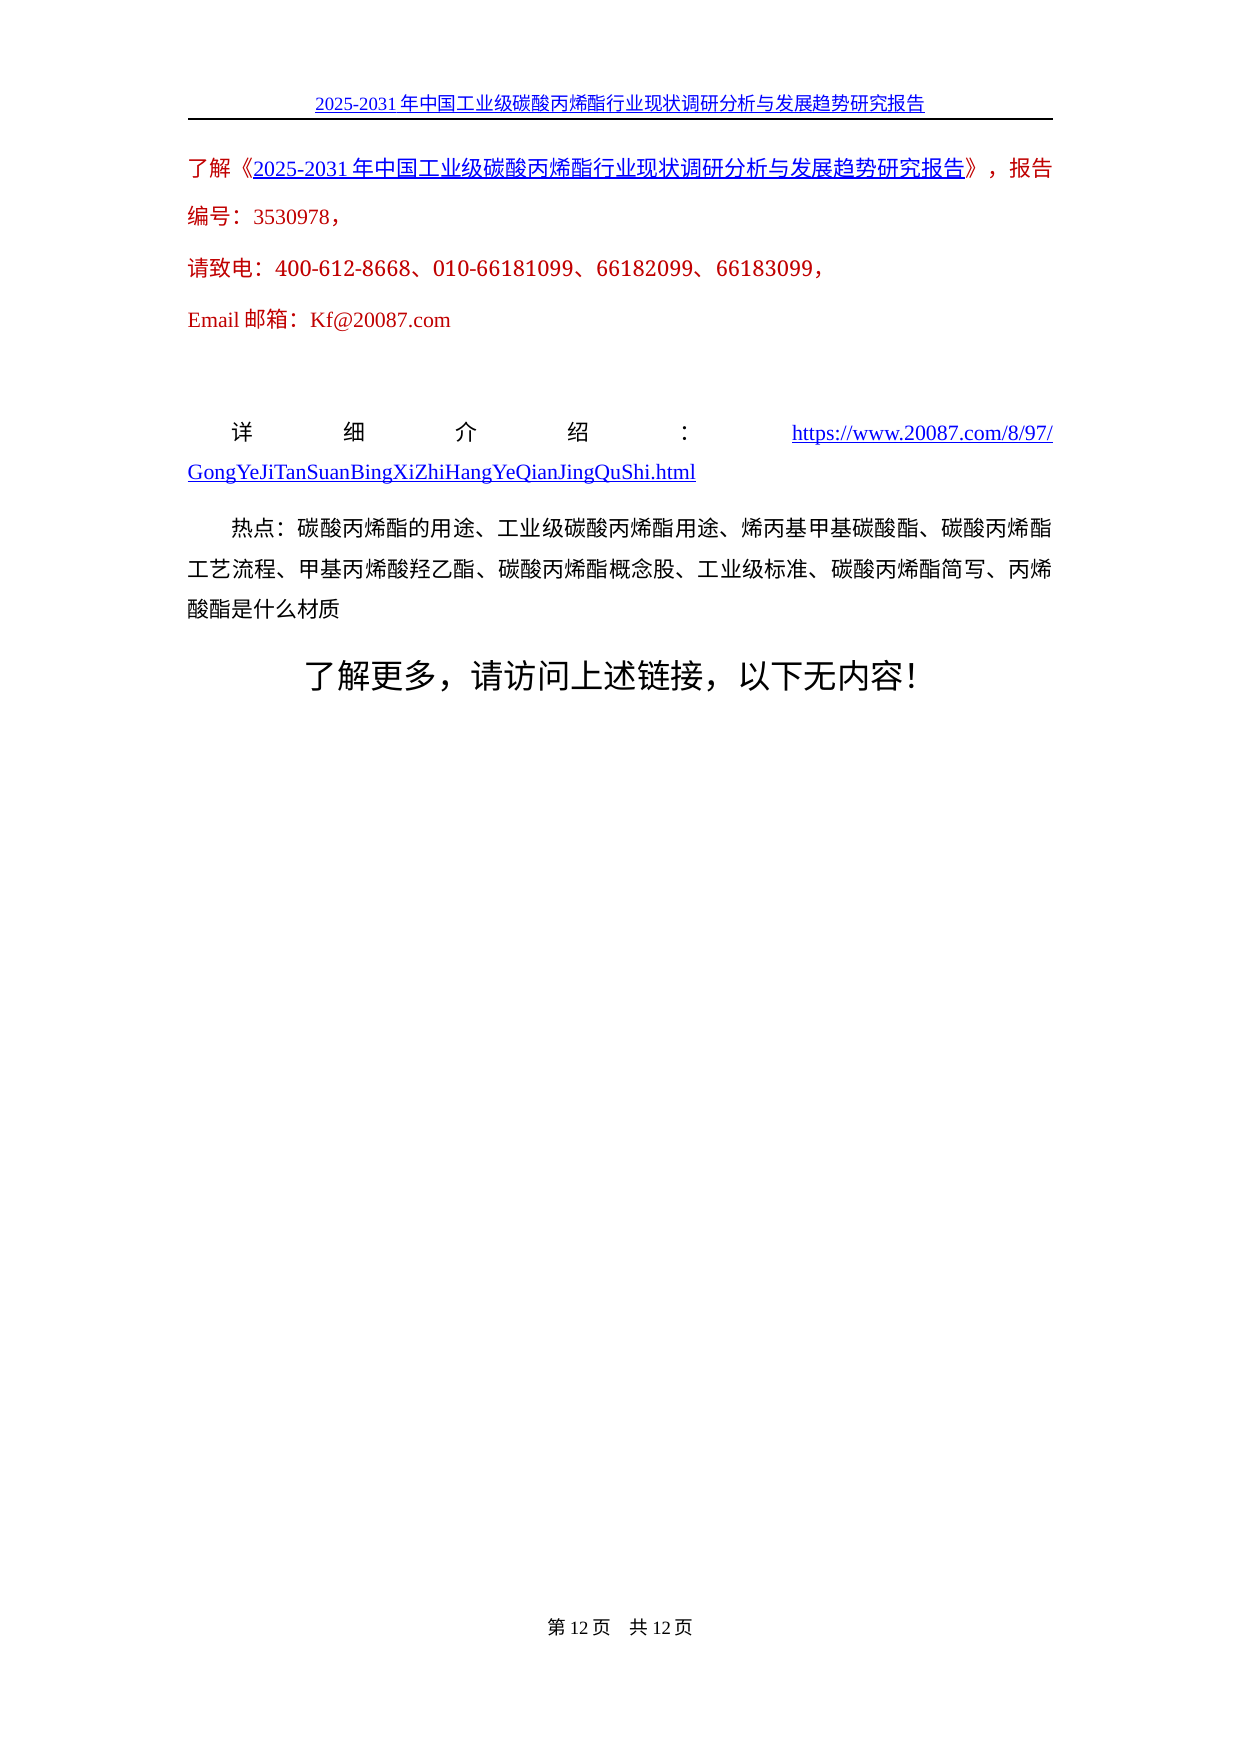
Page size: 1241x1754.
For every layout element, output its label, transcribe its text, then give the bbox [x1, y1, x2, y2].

text 了解《2025-2031年中国工业级碳酸丙烯酯行业现状调研分析与发展趋势研究报告》，报告编号：3530978， [187, 150, 1053, 231]
text 请致电：400-612-8668、010-66181099、66182099、66183099， [187, 251, 1053, 283]
title 了解更多，请访问上述链接，以下无内容！ [187, 642, 1053, 707]
text Email邮箱：Kf@20087.com [187, 302, 1053, 334]
text 详细介绍：https://www.20087.com/8/97/GongYeJiTanSuanBingXiZhiHangYeQianJingQuShi.html [187, 415, 1053, 488]
text 热点：碳酸丙烯酯的用途、工业级碳酸丙烯酯用途、烯丙基甲基碳酸酯、碳酸丙烯酯工艺流程、甲基丙烯酸羟乙酯、碳酸丙烯酯概念股、工业级标准、碳酸丙烯酯简写、丙烯酸酯是什么材质 [187, 511, 1053, 624]
